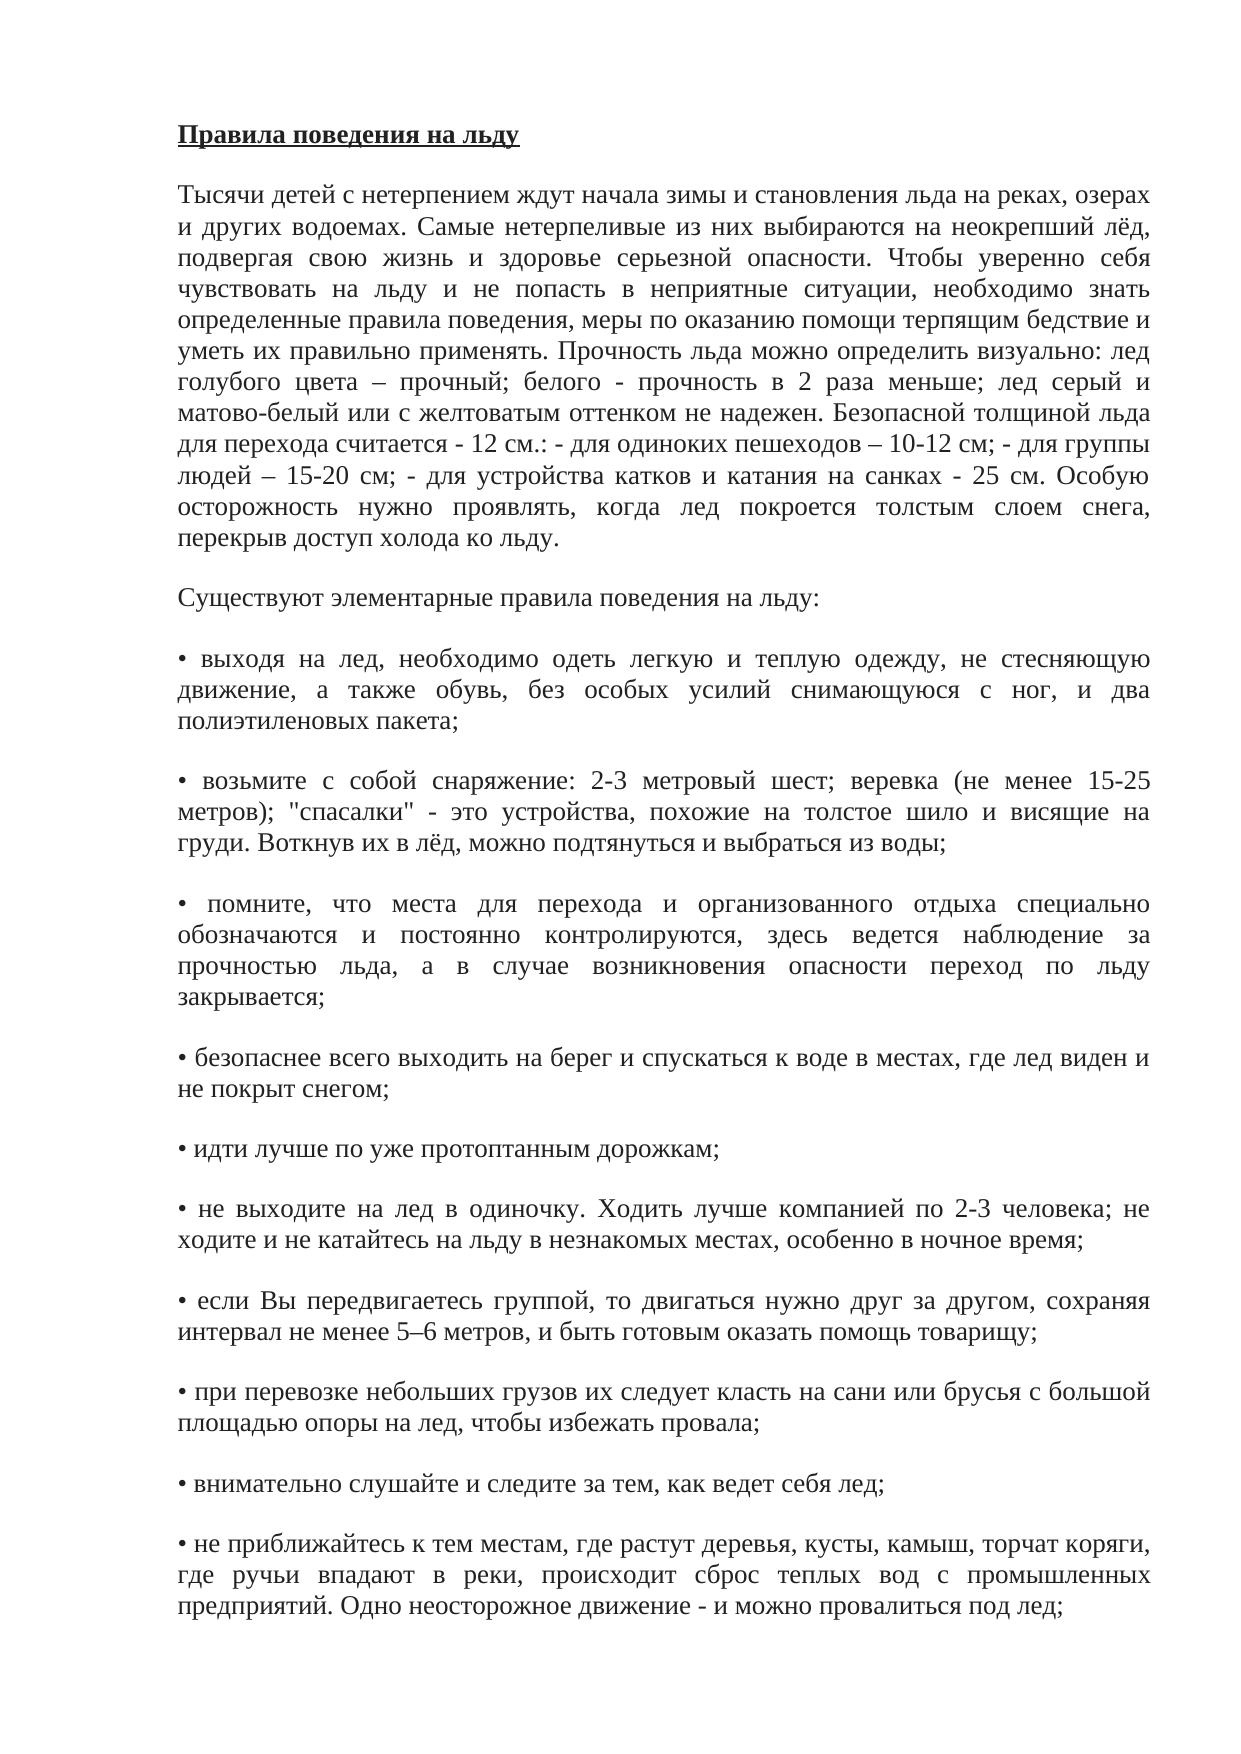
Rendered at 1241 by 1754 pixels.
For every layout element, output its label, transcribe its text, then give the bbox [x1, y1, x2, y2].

text • при перевозке небольших грузов их следует класть на сани или брусья с большой площадью опоры на лед, чтобы избежать провала; [177, 1375, 1152, 1438]
text Тысячи детей с нетерпением ждут начала зимы и становления льда на реках, озерах и других водоемах. Самые нетерпеливые из них выбираются на неокрепший лёд, подвергая свою жизнь и здоровье серьезной опасности. Чтобы уверенно себя чувствовать на льду и не попасть в неприятные ситуации, необходимо знать определенные правила поведения, меры по оказанию помощи терпящим бедствие и уметь их правильно применять. Прочность льда можно определить визуально: лед голубого цвета – прочный; белого - прочность в 2 раза меньше; лед серый и матово-белый или с желтоватым оттенком не надежен. Безопасной толщиной льда для перехода считается - 12 см.: - для одиноких пешеходов – 10-12 см; - для группы людей – 15-20 см; - для устройства катков и катания на санках - 25 см. Особую осторожность нужно проявлять, когда лед покроется толстым слоем снега, перекрыв доступ холода ко льду. [177, 178, 1152, 552]
text • помните, что места для перехода и организованного отдыха специально обозначаются и постоянно контролируются, здесь ведется наблюдение за прочностью льда, а в случае возникновения опасности переход по льду закрывается; [177, 887, 1152, 1011]
text • внимательно слушайте и следите за тем, как ведет себя лед; [177, 1467, 1152, 1498]
text Существуют элементарные правила поведения на льду: [177, 581, 1152, 612]
text • выходя на лед, необходимо одеть легкую и теплую одежду, не стесняющую движение, а также обувь, без особых усилий снимающуюся с ног, и два полиэтиленовых пакета; [177, 642, 1152, 735]
text • возьмите с собой снаряжение: 2-3 метровый шест; веревка (не менее 15-25 метров); "спасалки" - это устройства, похожие на толстое шило и висящие на груди. Воткнув их в лёд, можно подтянуться и выбраться из воды; [177, 764, 1152, 858]
text • безопаснее всего выходить на берег и спускаться к воде в местах, где лед виден и не покрыт снегом; [177, 1041, 1152, 1103]
text • не выходите на лед в одиночку. Ходить лучше компанией по 2-3 человека; не ходите и не катайтесь на льду в незнакомых местах, особенно в ночное время; [177, 1192, 1152, 1255]
text • не приближайтесь к тем местам, где растут деревья, кусты, камыш, торчат коряги, где ручьи впадают в реки, происходит сброс теплых вод с промышленных предприятий. Одно неосторожное движение - и можно провалиться под лед; [177, 1527, 1152, 1621]
text • идти лучше по уже протоптанным дорожкам; [177, 1132, 1152, 1163]
text • если Вы передвигаетесь группой, то двигаться нужно друг за другом, сохраняя интервал не менее 5–6 метров, и быть готовым оказать помощь товарищу; [177, 1284, 1152, 1346]
text Правила поведения на льду [177, 118, 1152, 149]
